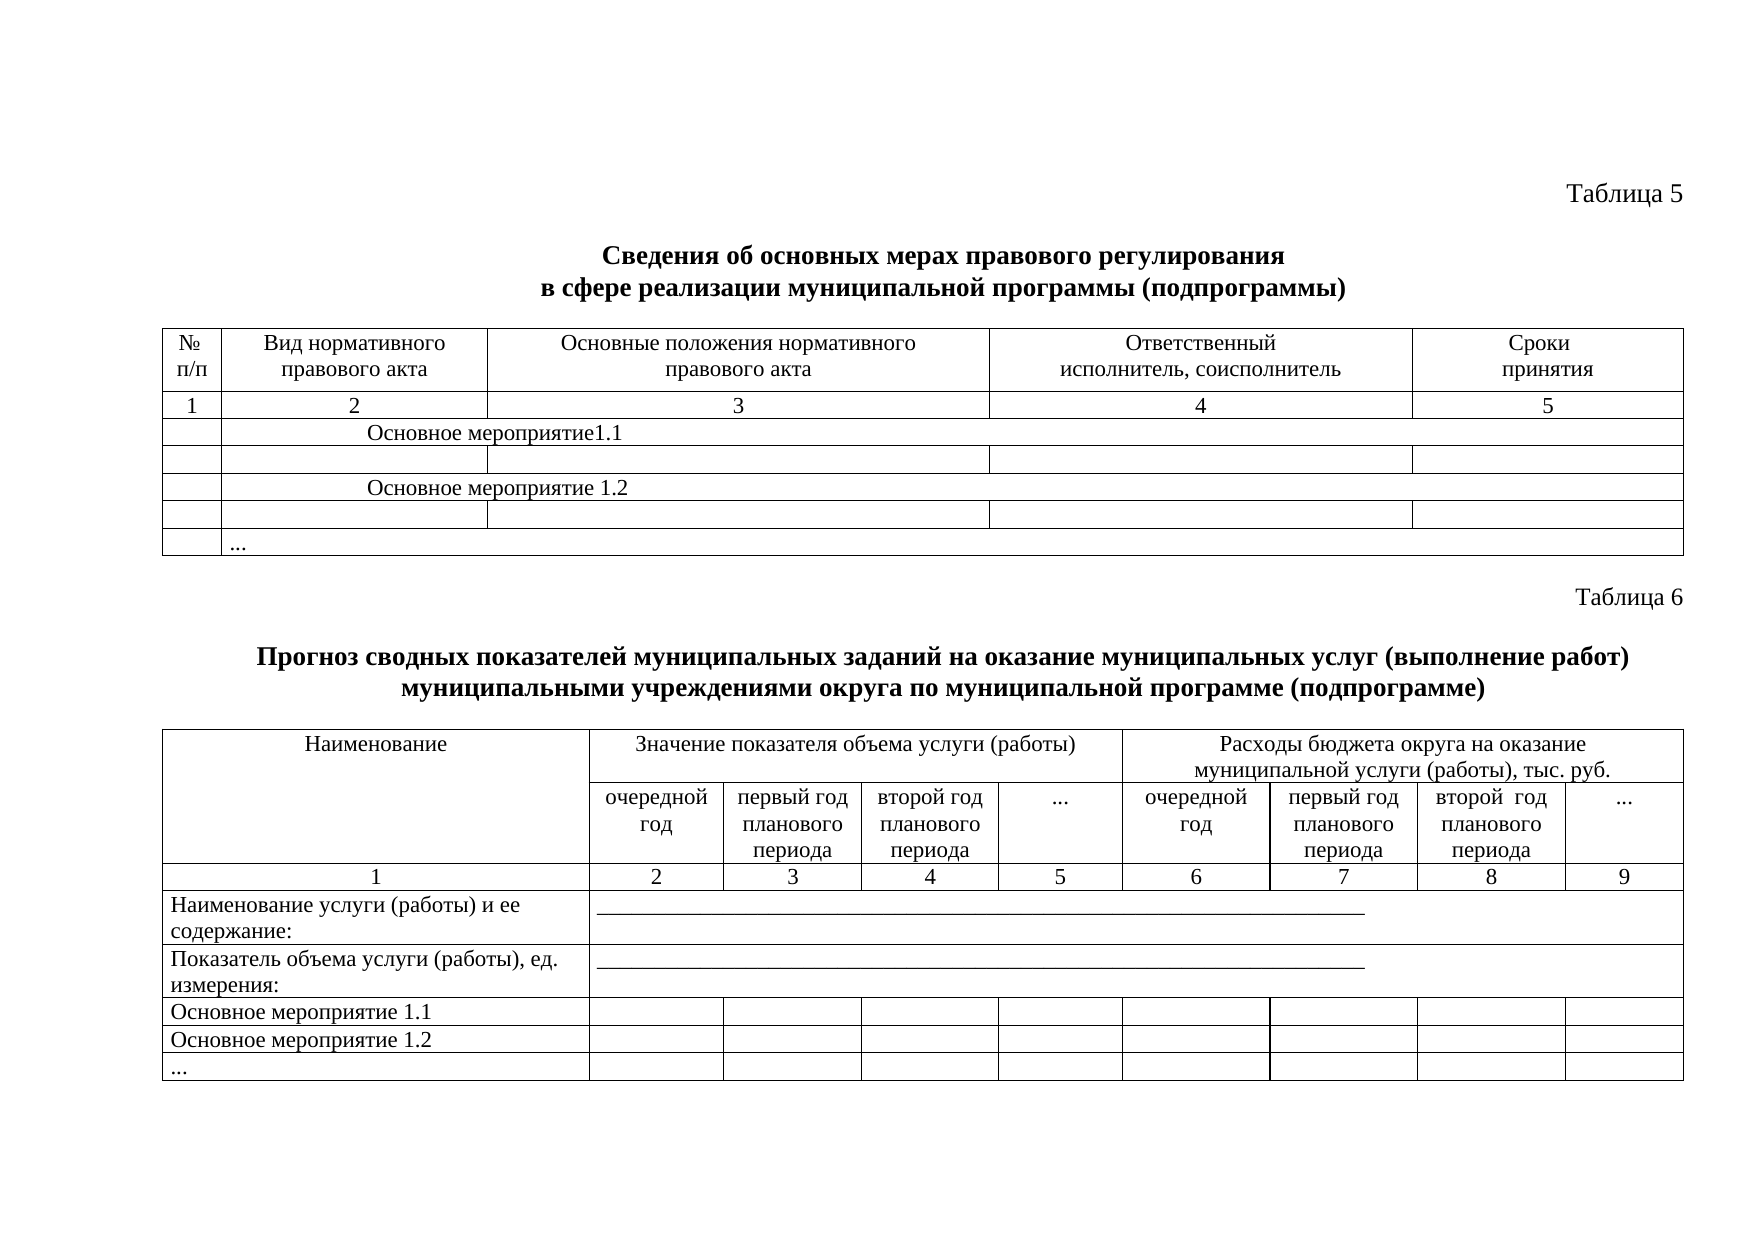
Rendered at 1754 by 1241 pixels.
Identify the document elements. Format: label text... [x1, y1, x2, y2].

table_cell ___________________________________________________________________ [590, 891, 1683, 943]
table_cell [724, 1053, 861, 1079]
table_cell 6 [1123, 864, 1269, 890]
table_cell [1418, 1053, 1565, 1079]
table_cell [590, 1026, 723, 1052]
table_cell [999, 1053, 1122, 1079]
table_cell первый год планового периода [1271, 783, 1417, 862]
text Сведения об основных мерах правового регулирования [118, 239, 1695, 271]
text Таблица 6 [118, 582, 1683, 611]
table_cell [862, 998, 998, 1025]
table_cell [999, 998, 1122, 1025]
table_header Значение показателя объема услуги (работы) [590, 730, 1122, 782]
table_cell 1 [163, 864, 589, 890]
text в сфере реализации муниципальной программы (подпрограммы) [118, 271, 1695, 302]
table_cell ___________________________________________________________________ [590, 945, 1683, 997]
table_cell 3 [488, 392, 989, 418]
table_cell [990, 446, 1412, 473]
table_cell ... [222, 529, 1683, 555]
table_cell [1271, 1026, 1417, 1052]
table_cell 4 [990, 392, 1412, 418]
table_cell [1566, 1053, 1683, 1079]
table_cell 4 [862, 864, 998, 890]
table_cell первый год планового периода [724, 783, 861, 862]
table_cell 2 [590, 864, 723, 890]
table_cell [590, 998, 723, 1025]
table_cell ... [163, 1053, 589, 1079]
text Прогноз сводных показателей муниципальных заданий на оказание муниципальных услуг (выполнение работ) [118, 640, 1695, 671]
table_cell [1566, 998, 1683, 1025]
table_header Наименование [163, 730, 589, 862]
table_cell [488, 501, 989, 528]
table_cell [862, 1053, 998, 1079]
table_cell [1418, 998, 1565, 1025]
table_header Вид нормативного правового акта [222, 329, 487, 391]
table_cell 3 [724, 864, 861, 890]
table_cell [999, 1026, 1122, 1052]
table_cell 1 [163, 392, 221, 418]
table_cell Показатель объема услуги (работы), ед. измерения: [163, 945, 589, 997]
table_cell [1566, 1026, 1683, 1052]
text Таблица 5 [118, 177, 1683, 208]
table_cell второй год планового периода [862, 783, 998, 862]
table_cell 8 [1418, 864, 1565, 890]
table_cell [1123, 998, 1269, 1025]
table_cell [1123, 1026, 1269, 1052]
table_cell Основное мероприятие1.1 [222, 419, 1683, 445]
text муниципальными учреждениями округа по муниципальной программе (подпрограмме) [118, 671, 1695, 702]
table_cell [163, 474, 221, 500]
table_cell 9 [1566, 864, 1683, 890]
table_cell ... [1566, 783, 1683, 862]
table_cell [862, 1026, 998, 1052]
table_cell [990, 501, 1412, 528]
table_cell Наименование услуги (работы) и ее содержание: [163, 891, 589, 943]
table_cell 5 [1413, 392, 1683, 418]
table_header Основные положения нормативного правового акта [488, 329, 989, 391]
table_cell [590, 1053, 723, 1079]
table_header Сроки принятия [1413, 329, 1683, 391]
table_cell [222, 446, 487, 473]
table_cell 7 [1271, 864, 1417, 890]
table_cell [163, 501, 221, 528]
table_cell [163, 419, 221, 445]
table_cell [724, 1026, 861, 1052]
table_cell [1413, 501, 1683, 528]
table_cell Основное мероприятие 1.1 [163, 998, 589, 1025]
table_cell [163, 446, 221, 473]
table_cell [163, 529, 221, 555]
table_cell очередной год [590, 783, 723, 862]
table_cell 5 [999, 864, 1122, 890]
table_cell ... [999, 783, 1122, 862]
table_cell [724, 998, 861, 1025]
table_cell Основное мероприятие 1.2 [163, 1026, 589, 1052]
table_cell [1271, 1053, 1417, 1079]
table_header № п/п [163, 329, 221, 391]
table_cell [488, 446, 989, 473]
table_cell второй год планового периода [1418, 783, 1565, 862]
table_cell [1123, 1053, 1269, 1079]
table_cell [1413, 446, 1683, 473]
table_cell [222, 501, 487, 528]
table_cell [1271, 998, 1417, 1025]
table_header Ответственный исполнитель, соисполнитель [990, 329, 1412, 391]
table_cell Основное мероприятие 1.2 [222, 474, 1683, 500]
table_cell [1418, 1026, 1565, 1052]
table_cell очередной год [1123, 783, 1269, 862]
table_cell 2 [222, 392, 487, 418]
table_header Расходы бюджета округа на оказание муниципальной услуги (работы), тыс. руб. [1123, 730, 1683, 782]
